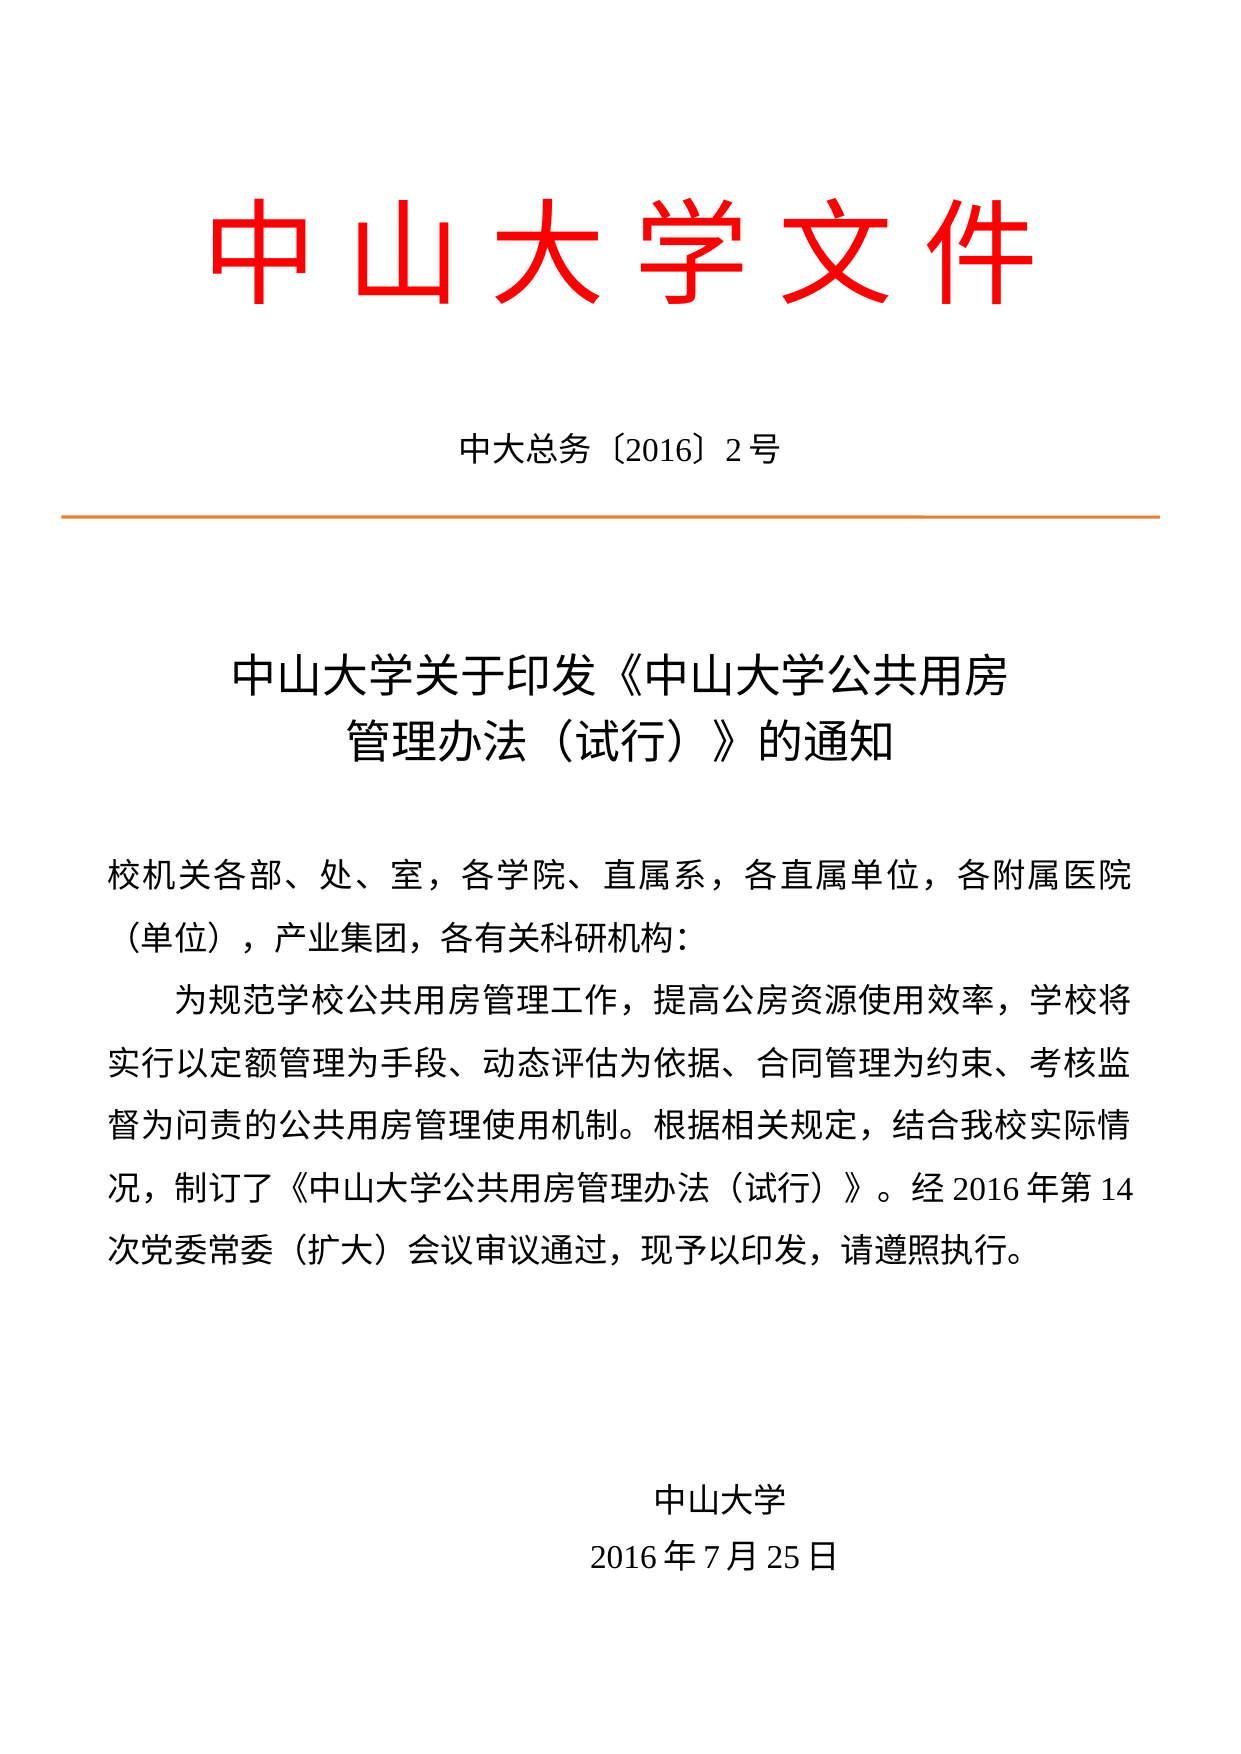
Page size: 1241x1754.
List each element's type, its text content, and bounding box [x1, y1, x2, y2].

table_header 中 山 大 学 文 件 中大总务〔2016〕2号 中山大学关于印发《中山大学公共用房 管理办法（试行）》的通知 校机关各部、处、室，各学院、直属系，各直属单位，各附属医院（单位），产业集团，各有关科研机构： 为规范学校公共用房管理工作，提高公房资源使用效率，学校将实行以定额管理为手段、动态评估为依据、合同管理为约束、考核监督为问责的公共用房管理使用机制。根据相关规定，结合我校实际情况，制订了《中山大学公共用房管理办法（试行）》。经2016年第14次党委常委（扩大）会议审议通过，现予以印发，请遵照执行。 中山大学 2016年7月25日 [96, 162, 1144, 515]
table_header 中 山 大 学 文 件 中大总务〔2016〕2号 中山大学关于印发《中山大学公共用房 管理办法（试行）》的通知 校机关各部、处、室，各学院、直属系，各直属单位，各附属医院（单位），产业集团，各有关科研机构： 为规范学校公共用房管理工作，提高公房资源使用效率，学校将实行以定额管理为手段、动态评估为依据、合同管理为约束、考核监督为问责的公共用房管理使用机制。根据相关规定，结合我校实际情况，制订了《中山大学公共用房管理办法（试行）》。经2016年第14次党委常委（扩大）会议审议通过，现予以印发，请遵照执行。 中山大学 2016年7月25日 [96, 519, 1144, 1578]
